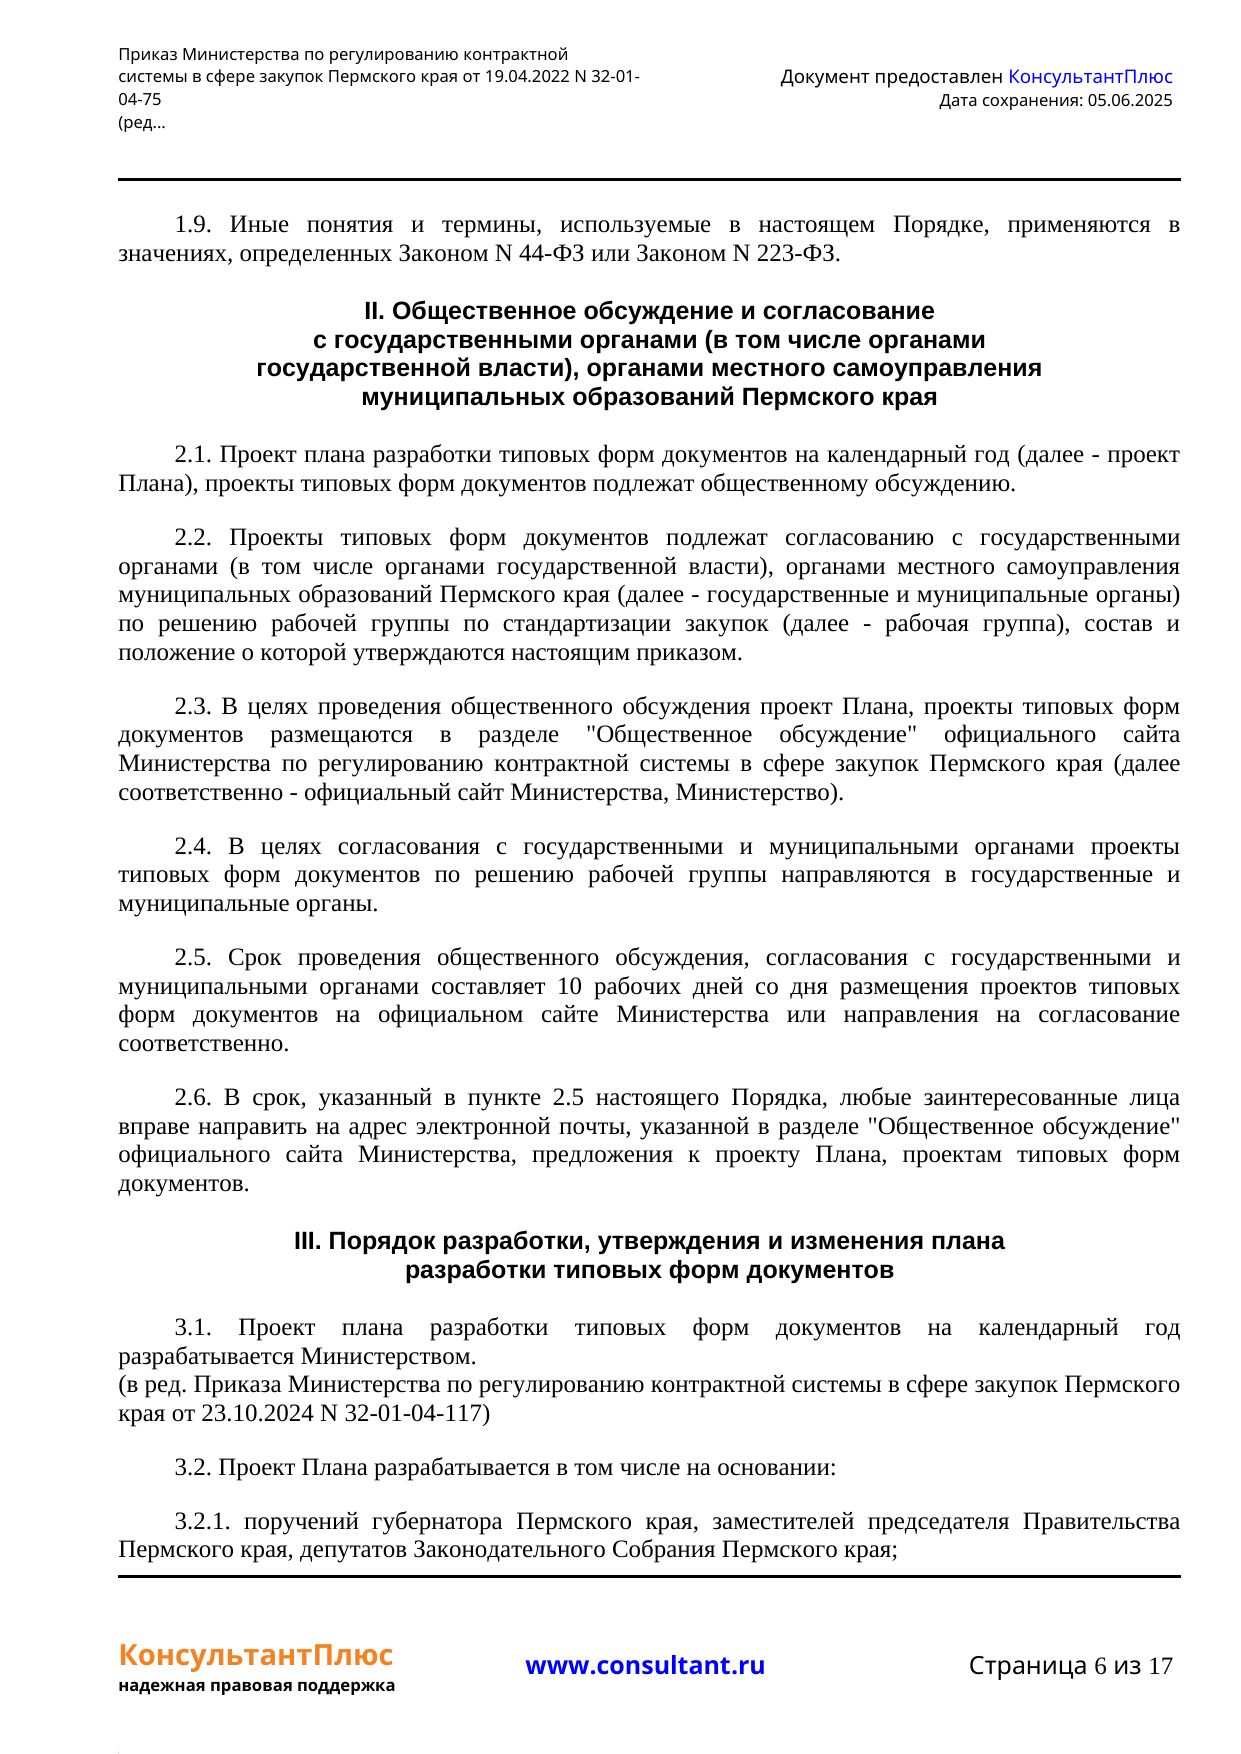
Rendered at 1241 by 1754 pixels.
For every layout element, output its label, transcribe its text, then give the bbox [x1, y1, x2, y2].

text 3.2.1. поручений губернатора Пермского края, заместителей председателя Правительства Пермского края, депутатов Законодательного Собрания Пермского края; [118, 1506, 1181, 1563]
text 2.6. В срок, указанный в пункте 2.5 настоящего Порядка, любые заинтересованные лица вправе направить на адрес электронной почты, указанной в разделе "Общественное обсуждение" официального сайта Министерства, предложения к проекту Плана, проектам типовых форм документов. [118, 1082, 1181, 1197]
text 2.4. В целях согласования с государственными и муниципальными органами проекты типовых форм документов по решению рабочей группы направляются в государственные и муниципальные органы. [118, 831, 1181, 917]
text 3.2. Проект Плана разрабатывается в том числе на основании: [118, 1452, 1181, 1481]
text 1.9. Иные понятия и термины, используемые в настоящем Порядке, применяются в значениях, определенных Законом N 44-ФЗ или Законом N 223-ФЗ. [118, 209, 1181, 267]
text (в ред. Приказа Министерства по регулированию контрактной системы в сфере закупок Пермского края от 23.10.2024 N 32-01-04-117) [118, 1369, 1181, 1427]
title с государственными органами (в том числе органами [118, 324, 1181, 353]
title III. Порядок разработки, утверждения и изменения плана [118, 1226, 1181, 1254]
title II. Общественное обсуждение и согласование [118, 296, 1181, 324]
text 3.1. Проект плана разработки типовых форм документов на календарный год разрабатывается Министерством. [118, 1312, 1181, 1369]
text 2.5. Срок проведения общественного обсуждения, согласования с государственными и муниципальными органами составляет 10 рабочих дней со дня размещения проектов типовых форм документов на официальном сайте Министерства или направления на согласование соответственно. [118, 942, 1181, 1057]
text 2.1. Проект плана разработки типовых форм документов на календарный год (далее - проект Плана), проекты типовых форм документов подлежат общественному обсуждению. [118, 439, 1181, 497]
text 2.3. В целях проведения общественного обсуждения проект Плана, проекты типовых форм документов размещаются в разделе "Общественное обсуждение" официального сайта Министерства по регулированию контрактной системы в сфере закупок Пермского края (далее соответственно - официальный сайт Министерства, Министерство). [118, 691, 1181, 806]
title муниципальных образований Пермского края [118, 382, 1181, 411]
text 2.2. Проекты типовых форм документов подлежат согласованию с государственными органами (в том числе органами государственной власти), органами местного самоуправления муниципальных образований Пермского края (далее - государственные и муниципальные органы) по решению рабочей группы по стандартизации закупок (далее - рабочая группа), состав и положение о которой утверждаются настоящим приказом. [118, 522, 1181, 666]
title государственной власти), органами местного самоуправления [118, 353, 1181, 382]
title разработки типовых форм документов [118, 1254, 1181, 1283]
